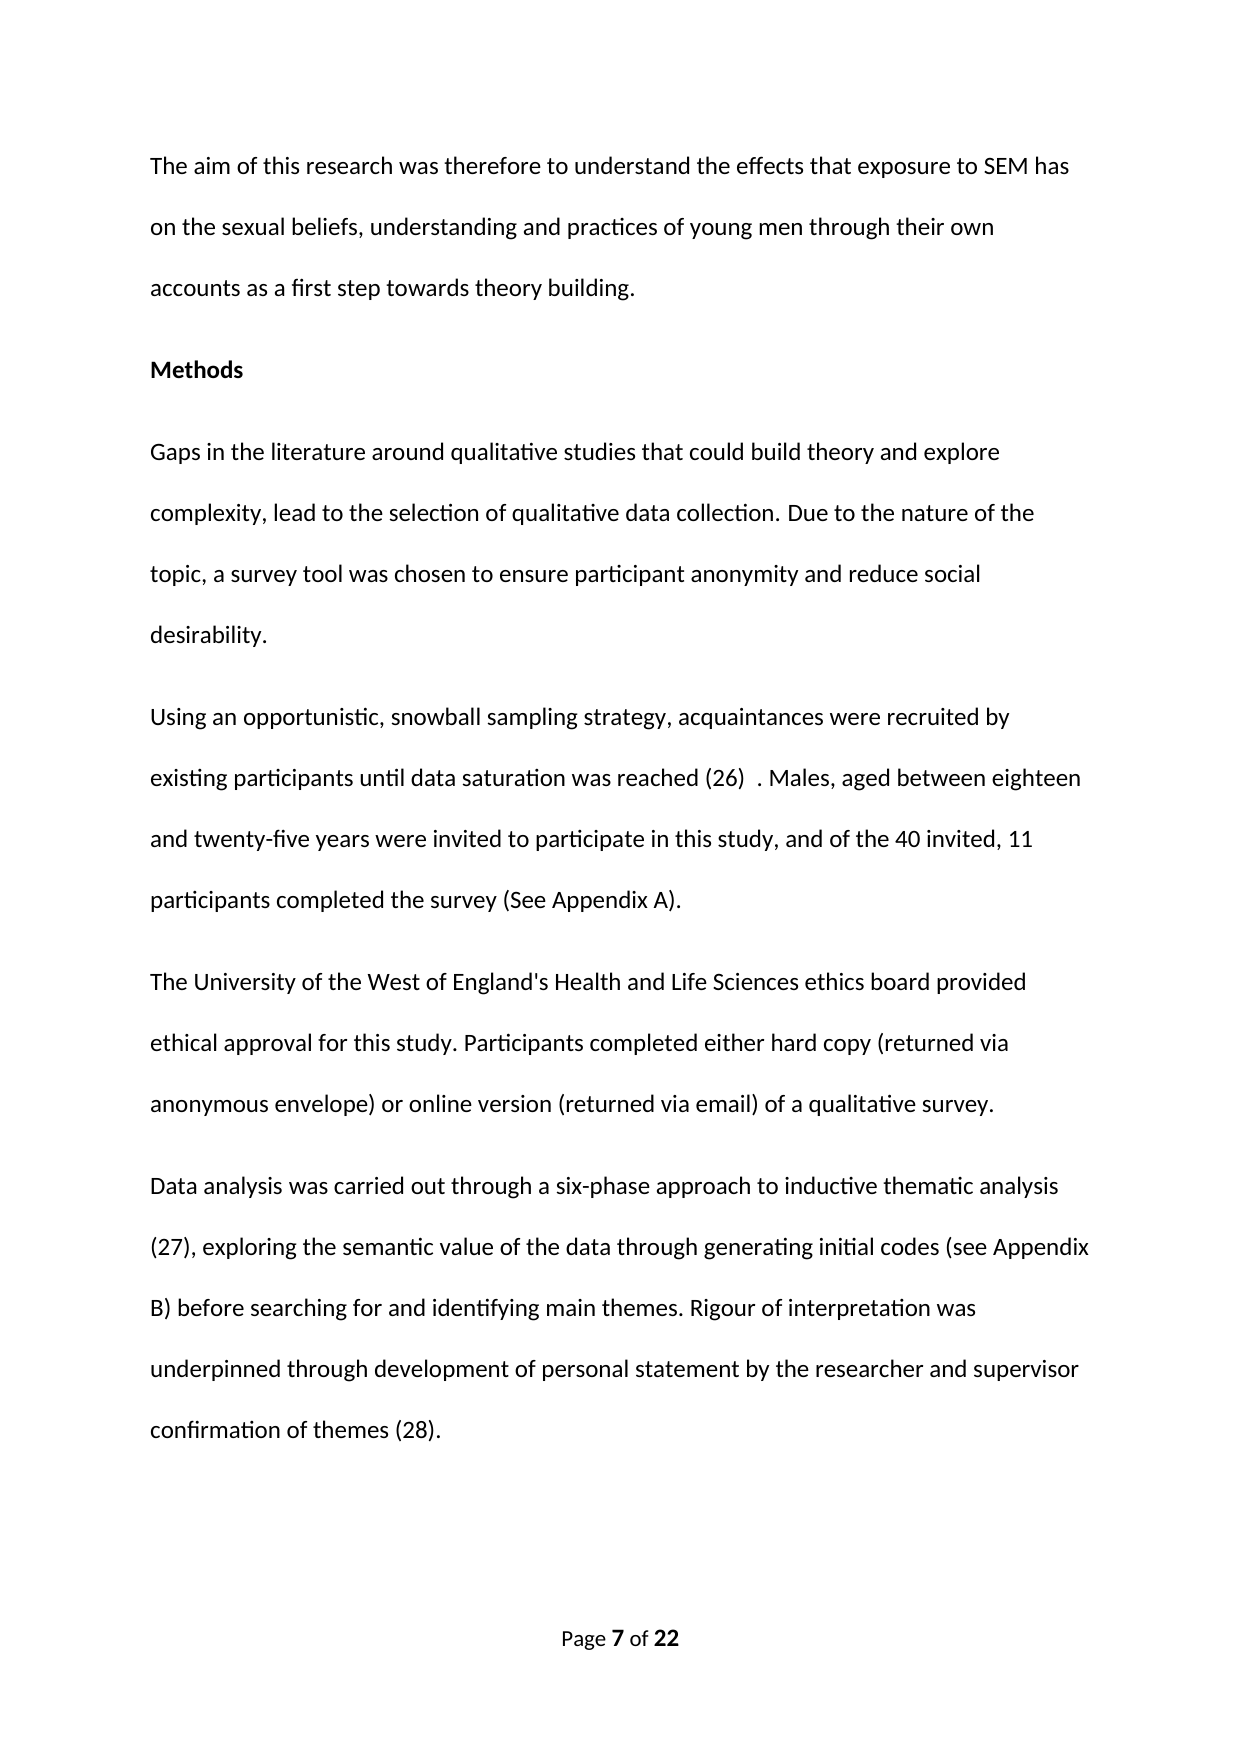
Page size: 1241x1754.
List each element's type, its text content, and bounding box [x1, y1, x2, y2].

text The University of the West of England's Health and Life Sciences ethics board provided ethical approval for this study. Participants completed either hard copy (returned via anonymous envelope) or online version (returned via email) of a qualitative survey. [150, 966, 1090, 1118]
text The aim of this research was therefore to understand the effects that exposure to SEM has on the sexual beliefs, understanding and practices of young men through their own accounts as a first step towards theory building. [150, 150, 1090, 303]
text Methods [150, 354, 1090, 384]
text Gaps in the literature around qualitative studies that could build theory and explore complexity, lead to the selection of qualitative data collection. Due to the nature of the topic, a survey tool was chosen to ensure participant anonymity and reduce social desirability. [150, 436, 1090, 649]
text Data analysis was carried out through a six-phase approach to inductive thematic analysis (27), exploring the semantic value of the data through generating initial codes (see Appendix B) before searching for and identifying main themes. Rigour of interpretation was underpinned through development of personal statement by the researcher and supervisor confirmation of themes (28). [150, 1170, 1090, 1444]
text Using an opportunistic, snowball sampling strategy, acquaintances were recruited by existing participants until data saturation was reached (26) . Males, aged between eighteen and twenty-five years were invited to participate in this study, and of the 40 invited, 11 participants completed the survey (See Appendix A). [150, 701, 1090, 914]
